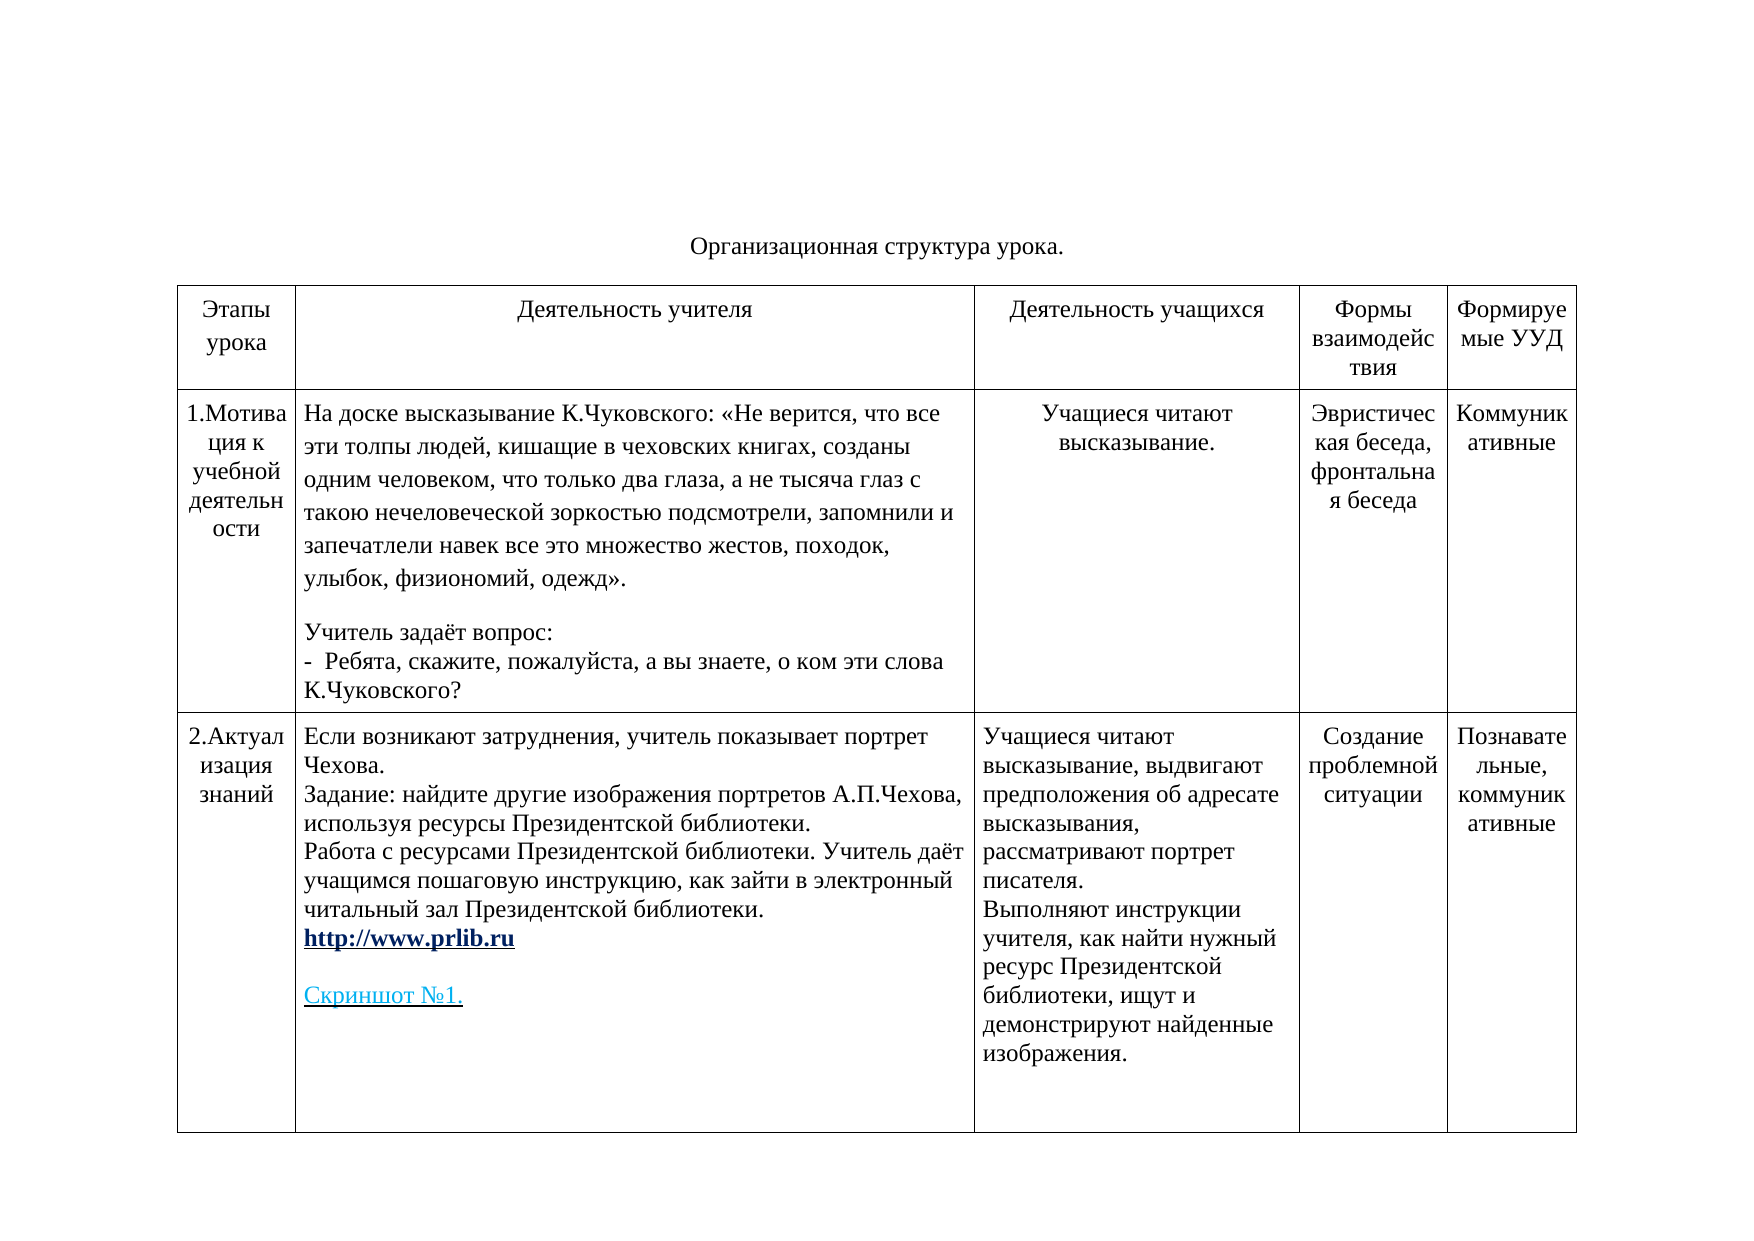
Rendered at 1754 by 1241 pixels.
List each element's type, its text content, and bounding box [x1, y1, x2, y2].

table_header Формы взаимодействия [1300, 286, 1447, 389]
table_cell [975, 713, 1299, 1132]
picture [431, 987, 436, 997]
table_header Деятельность учителя [296, 286, 974, 389]
table_cell Эвристическая беседа, фронтальная беседа [1300, 390, 1447, 712]
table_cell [1300, 713, 1447, 1132]
table_cell Коммуникативные [1448, 390, 1576, 712]
table_header Этапы урока [178, 286, 295, 389]
text Организационная структура урока. [118, 231, 1636, 260]
table_cell Учащиеся читают высказывание. [975, 390, 1299, 712]
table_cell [296, 713, 974, 1132]
table_cell На доске высказывание К.Чуковского: «Не верится, что все эти толпы людей, кишащие в чеховских книгах, созданы одним человеком, что только два глаза, а не тысяча глаз с такою нечеловеческой зоркостью подсмотрели, запомнили и запечатлели навек все это множество жестов, походок, улыбок, физиономий, одежд». Учитель задаёт вопрос: - Ребята, скажите, пожалуйста, а вы знаете, о ком эти слова К.Чуковского? [296, 390, 974, 712]
table_header Деятельность учащихся [975, 286, 1299, 389]
table_header Формируемые УУД [1448, 286, 1576, 389]
table_cell 1.Мотивация к учебной деятельности [178, 390, 295, 712]
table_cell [1448, 713, 1576, 1132]
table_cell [178, 713, 295, 1132]
